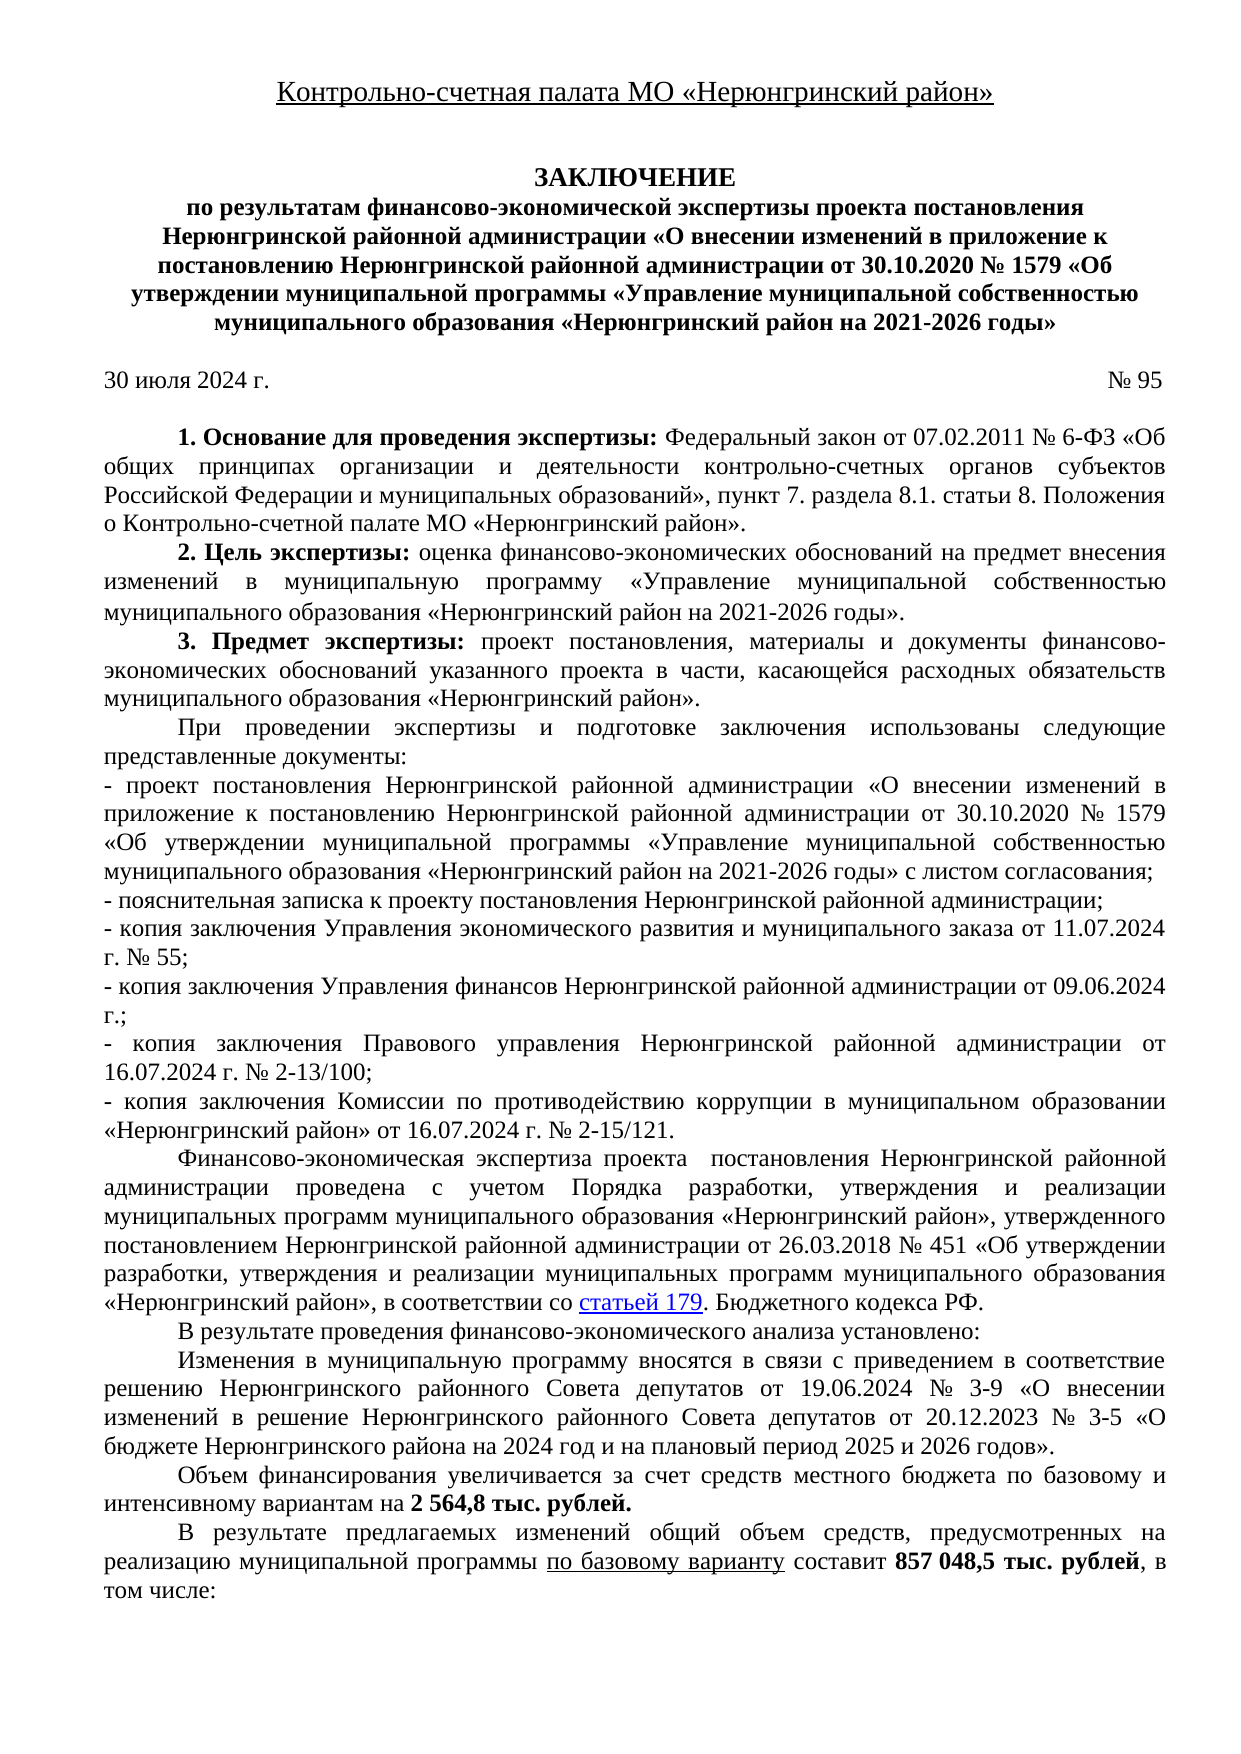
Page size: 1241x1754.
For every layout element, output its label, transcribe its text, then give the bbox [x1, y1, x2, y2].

text по результатам финансово-экономической экспертизы проекта постановления Нерюнгринской районной администрации «О внесении изменений в приложение к постановлению Нерюнгринской районной администрации от 30.10.2020 № 1579 «Об утверждении муниципальной программы «Управление муниципальной собственностью муниципального образования «Нерюнгринский район на 2021-2026 годы» [103, 192, 1167, 336]
text 2. Цель экспертизы: оценка финансово-экономических обоснований на предмет внесения изменений в муниципальную программу «Управление муниципальной собственностью муниципального образования «Нерюнгринский район на 2021-2026 годы». [103, 537, 1167, 626]
text - пояснительная записка к проекту постановления Нерюнгринской районной администрации; [103, 885, 1167, 913]
text При проведении экспертизы и подготовке заключения использованы следующие представленные документы: [103, 712, 1167, 770]
text - проект постановления Нерюнгринской районной администрации «О внесении изменений в приложение к постановлению Нерюнгринской районной администрации от 30.10.2020 № 1579 «Об утверждении муниципальной программы «Управление муниципальной собственностью муниципального образования «Нерюнгринский район на 2021-2026 годы» с листом согласования; [103, 770, 1167, 885]
text - копия заключения Управления финансов Нерюнгринской районной администрации от 09.06.2024 г.; [103, 971, 1167, 1028]
text Изменения в муниципальную программу вносятся в связи с приведением в соответствие решению Нерюнгринского районного Совета депутатов от 19.06.2024 № 3-9 «О внесении изменений в решение Нерюнгринского районного Совета депутатов от 20.12.2023 № 3-5 «О бюджете Нерюнгринского района на 2024 год и на плановый период 2025 и 2026 годов». [103, 1345, 1167, 1460]
list 1. Основание для проведения экспертизы: Федеральный закон от 07.02.2011 № 6-ФЗ «Об общих принципах организации и деятельности контрольно-счетных органов субъектов Российской Федерации и муниципальных образований», пункт 7. раздела 8.1. статьи 8. Положения о Контрольно-счетной палате МО «Нерюнгринский район». [103, 422, 1167, 537]
text - копия заключения Правового управления Нерюнгринской районной администрации от 16.07.2024 г. № 2-13/100; [103, 1028, 1167, 1086]
text 3. Предмет экспертизы: проект постановления, материалы и документы финансово-экономических обоснований указанного проекта в части, касающейся расходных обязательств муниципального образования «Нерюнгринский район». [103, 626, 1167, 712]
text 30 июля 2024 г. № 95 [103, 365, 1167, 393]
text Объем финансирования увеличивается за счет средств местного бюджета по базовому и интенсивному вариантам на 2 564,8 тыс. рублей. [103, 1460, 1167, 1517]
text ЗАКЛЮЧЕНИЕ [103, 161, 1167, 192]
text - копия заключения Управления экономического развития и муниципального заказа от 11.07.2024 г. № 55; [103, 913, 1167, 971]
text Контрольно-счетная палата МО «Нерюнгринский район» [103, 74, 1167, 107]
text Финансово-экономическая экспертиза проекта постановления Нерюнгринской районной администрации проведена с учетом Порядка разработки, утверждения и реализации муниципальных программ муниципального образования «Нерюнгринский район», утвержденного постановлением Нерюнгринской районной администрации от 26.03.2018 № 451 «Об утверждении разработки, утверждения и реализации муниципальных программ муниципального образования «Нерюнгринский район», в соответствии со статьей 179. Бюджетного кодекса РФ. [103, 1143, 1167, 1316]
text В результате предлагаемых изменений общий объем средств, предусмотренных на реализацию муниципальной программы по базовому варианту составит 857 048,5 тыс. рублей, в том числе: [103, 1517, 1167, 1603]
text В результате проведения финансово-экономического анализа установлено: [103, 1316, 1167, 1345]
text - копия заключения Комиссии по противодействию коррупции в муниципальном образовании «Нерюнгринский район» от 16.07.2024 г. № 2-15/121. [103, 1086, 1167, 1143]
